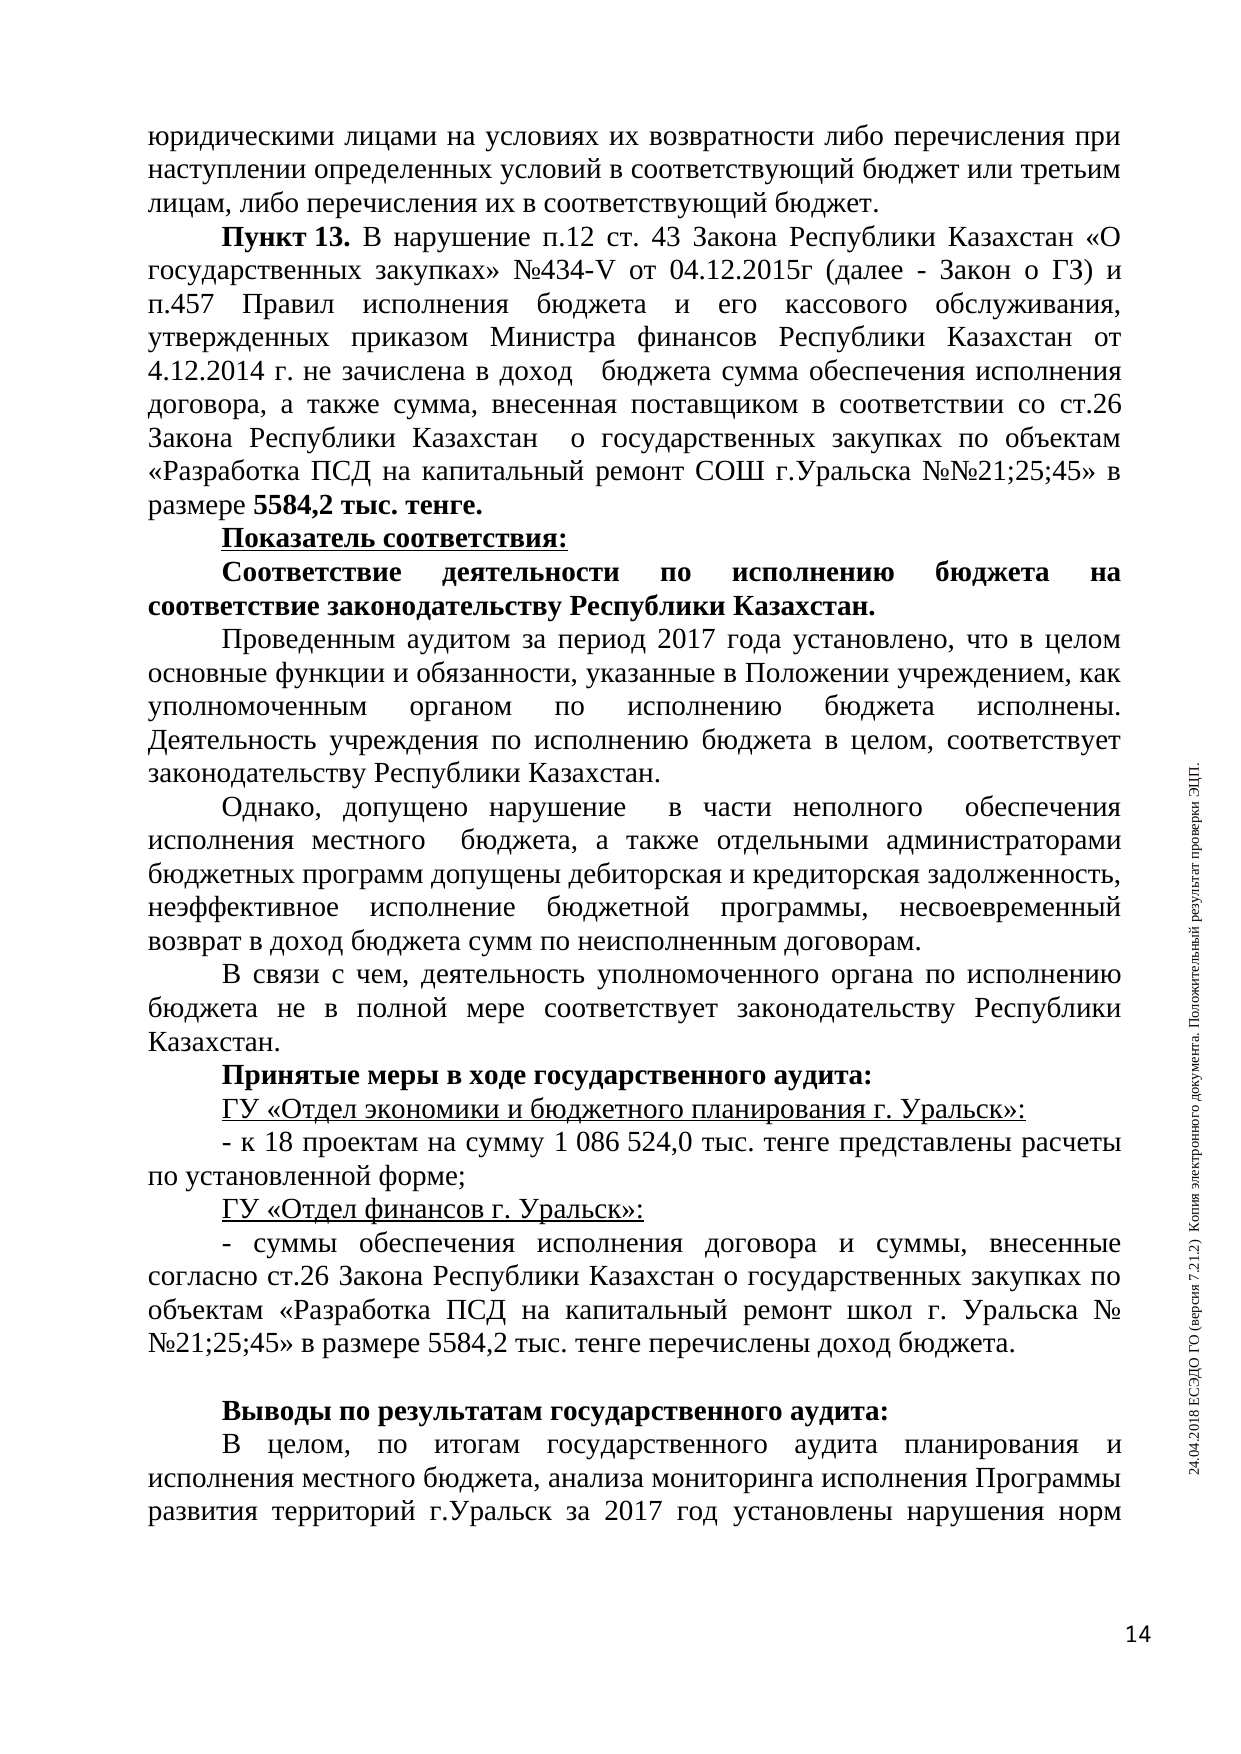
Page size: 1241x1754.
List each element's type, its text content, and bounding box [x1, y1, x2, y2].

text В связи с чем, деятельность уполномоченного органа по исполнению бюджета не в полной мере соответствует законодательству Республики Казахстан. [148, 957, 1122, 1057]
text Соответствие деятельности по исполнению бюджета на соответствие законодательству Республики Казахстан. [148, 554, 1122, 621]
text ГУ «Отдел финансов г. Уральск»: [148, 1191, 1122, 1225]
text Принятые меры в ходе государственного аудита: [148, 1057, 1122, 1091]
text - к 18 проектам на сумму 1 086 524,0 тыс. тенге представлены расчеты по установленной форме; [148, 1124, 1122, 1191]
text Проведенным аудитом за период 2017 года установлено, что в целом основные функции и обязанности, указанные в Положении учреждением, как уполномоченным органом по исполнению бюджета исполнены. Деятельность учреждения по исполнению бюджета в целом, соответствует законодательству Республики Казахстан. [148, 621, 1122, 789]
text Выводы по результатам государственного аудита: [148, 1393, 1122, 1426]
text Показатель соответствия: [148, 521, 1122, 554]
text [148, 118, 1122, 219]
text Однако, допущено нарушение в части неполного обеспечения исполнения местного бюджета, а также отдельными администраторами бюджетных программ допущены дебиторская и кредиторская задолженность, неэффективное исполнение бюджетной программы, несвоевременный возврат в доход бюджета сумм по неисполненным договорам. [148, 789, 1122, 957]
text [148, 1426, 1122, 1591]
text - суммы обеспечения исполнения договора и суммы, внесенные согласно ст.26 Закона Республики Казахстан о государственных закупках по объектам «Разработка ПСД на капитальный ремонт школ г. Уральска №№21;25;45» в размере 5584,2 тыс. тенге перечислены доход бюджета. [148, 1225, 1122, 1359]
text ГУ «Отдел экономики и бюджетного планирования г. Уральск»: [148, 1091, 1122, 1124]
text Пункт 13. В нарушение п.12 ст. 43 Закона Республики Казахстан «О государственных закупках» №434-V от 04.12.2015г (далее - Закон о ГЗ) и п.457 Правил исполнения бюджета и его кассового обслуживания, утвержденных приказом Министра финансов Республики Казахстан от 4.12.2014 г. не зачислена в доход бюджета сумма обеспечения исполнения договора, а также сумма, внесенная поставщиком в соответствии со ст.26 Закона Республики Казахстан о государственных закупках по объектам «Разработка ПСД на капитальный ремонт СОШ г.Уральска №№21;25;45» в размере 5584,2 тыс. тенге. [148, 219, 1122, 521]
